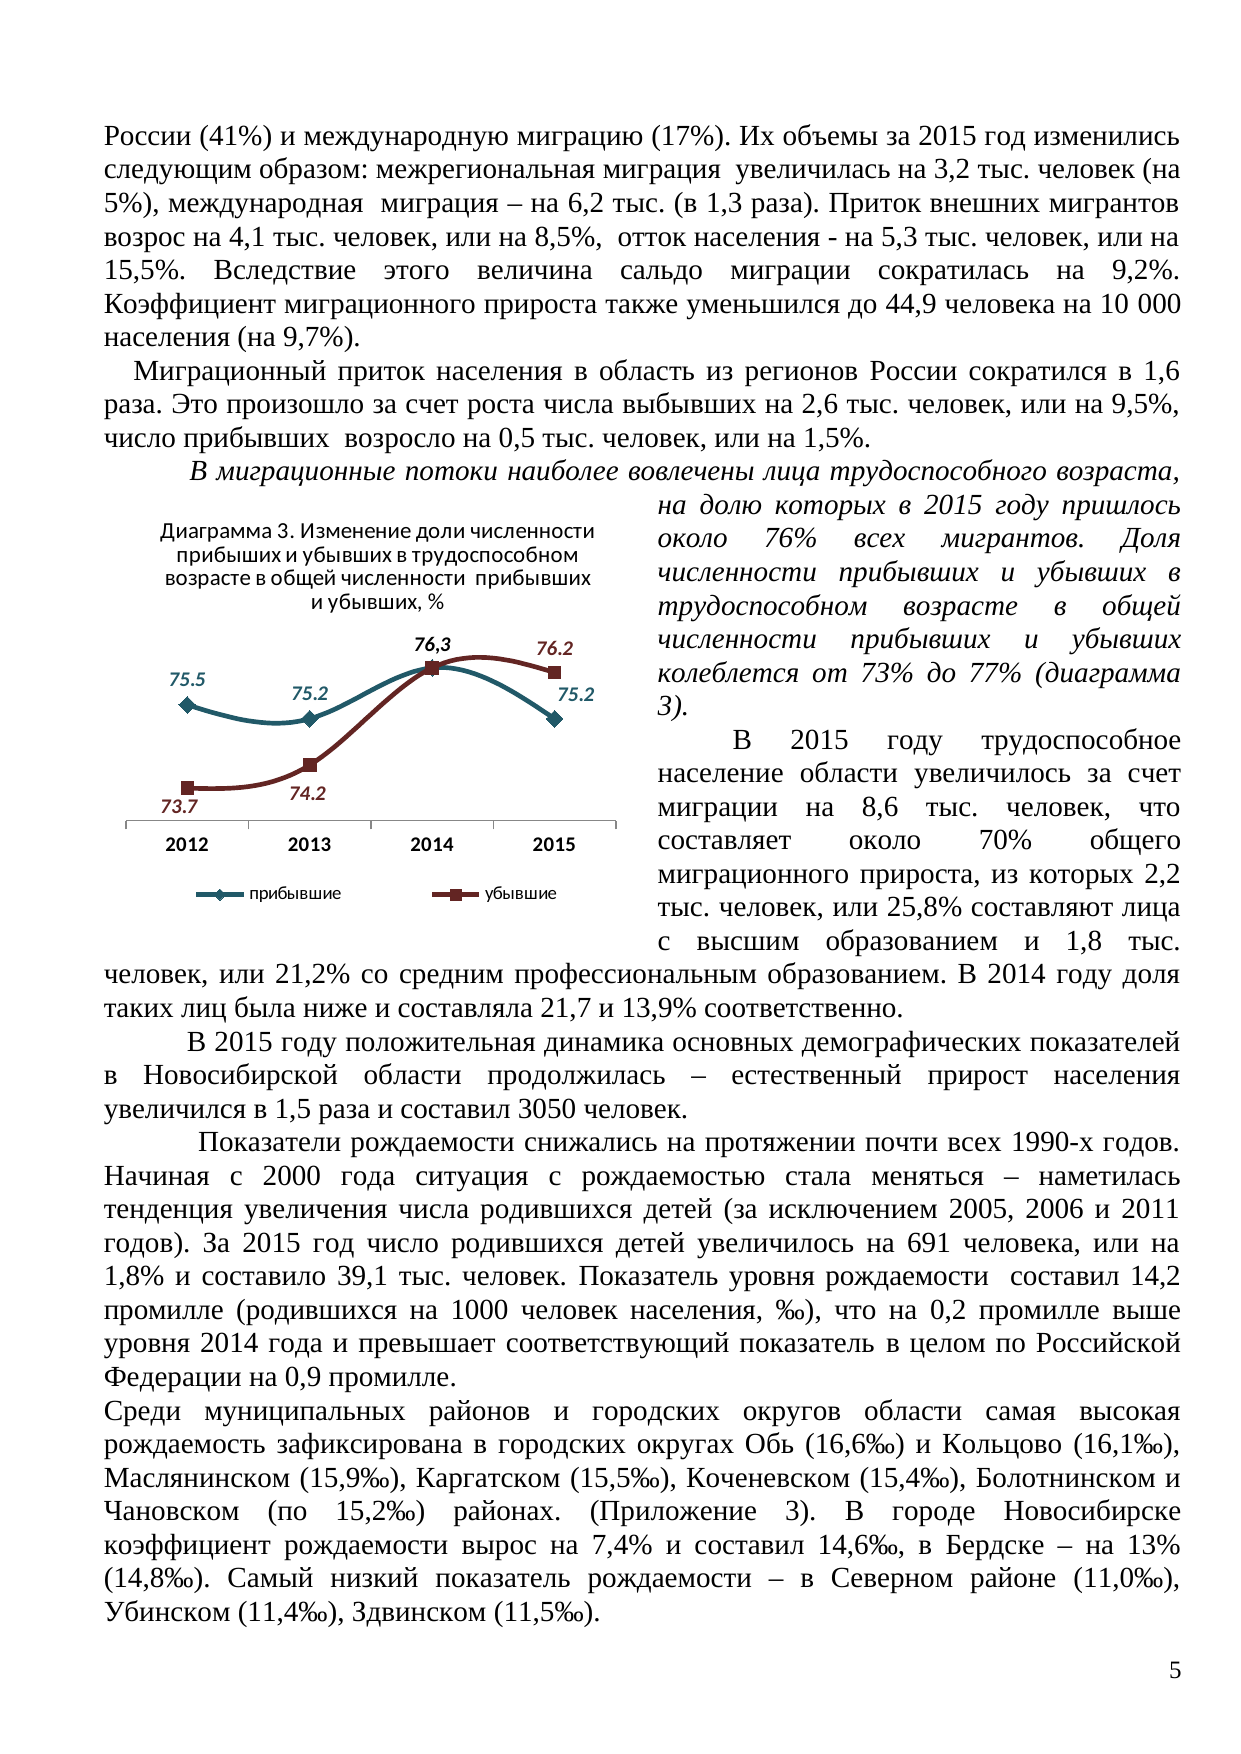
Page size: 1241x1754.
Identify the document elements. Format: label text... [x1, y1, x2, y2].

text В 2015 году положительная динамика основных демографических показателей в Новосибирской области продолжилась – естественный прирост населения увеличился в 1,5 раза и составил 3050 человек. [103, 1024, 1181, 1124]
text Среди муниципальных районов и городских округов области самая высокая рождаемость зафиксирована в городских округах Обь (16,6‰) и Кольцово (16,1‰), Маслянинском (15,9‰), Каргатском (15,5‰), Коченевском (15,4‰), Болотнинском и Чановском (по 15,2‰) районах. (Приложение 3). В городе Новосибирске коэффициент рождаемости вырос на 7,4% и составил 14,6‰, в Бердске – на 13% (14,8‰). Самый низкий показатель рождаемости – в Северном районе (11,0‰), Убинском (11,4‰), Здвинском (11,5‰). [103, 1393, 1181, 1627]
text Показатели рождаемости снижались на протяжении почти всех 1990-х годов. Начиная с 2000 года ситуация с рождаемостью стала меняться – наметилась тенденция увеличения числа родившихся детей (за исключением 2005, 2006 и 2011 годов). За 2015 год число родившихся детей увеличилось на 691 человека, или на 1,8% и составило 39,1 тыс. человек. Показатель уровня рождаемости составил 14,2 промилле (родившихся на 1000 человек населения, ‰), что на 0,2 промилле выше уровня 2014 года и превышает соответствующий показатель в целом по Российской Федерации на 0,9 промилле. [103, 1124, 1181, 1393]
text В миграционные потоки наиболее вовлечены лица трудоспособного возраста, на долю которых в 2015 году пришлось около 76% всех мигрантов. Доля численности прибывших и убывших в трудоспособном возрасте в общей численности прибывших и убывших колеблется от 73% до 77% (диаграмма 3). [103, 453, 1181, 722]
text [103, 118, 1181, 353]
text В 2015 году трудоспособное население области увеличилось за счет миграции на 8,6 тыс. человек, что составляет около 70% общего миграционного прироста, из которых 2,2 тыс. человек, или 25,8% составляют лица с высшим образованием и 1,8 тыс. человек, или 21,2% со средним профессиональным образованием. В 2014 году доля таких лиц была ниже и составляла 21,7 и 13,9% соответственно. [103, 722, 1181, 1024]
text Миграционный приток населения в область из регионов России сократился в 1,6 раза. Это произошло за счет роста числа выбывших на 2,6 тыс. человек, или на 9,5%, число прибывших возросло на 0,5 тыс. человек, или на 1,5%. [103, 353, 1181, 453]
